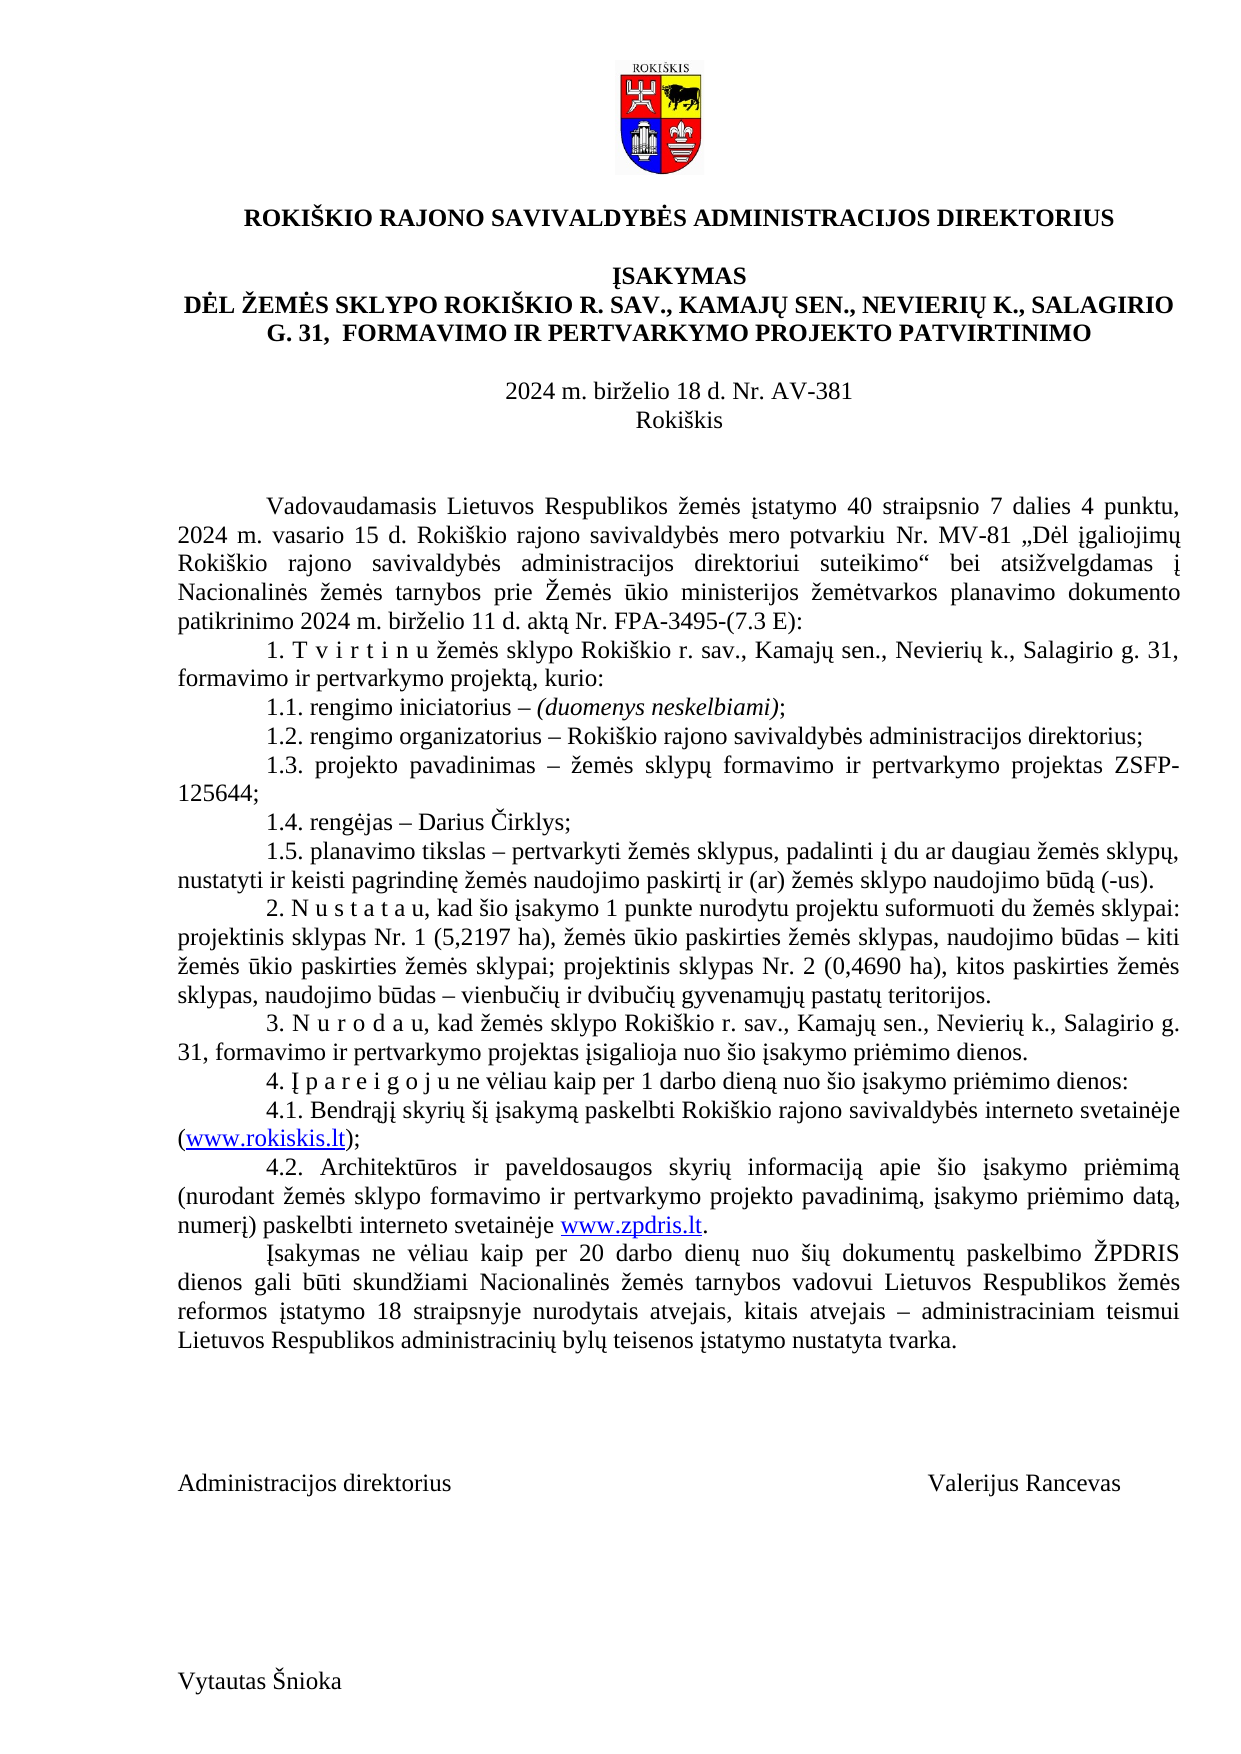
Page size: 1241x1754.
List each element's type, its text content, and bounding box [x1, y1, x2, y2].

text 1.5. planavimo tikslas – pertvarkyti žemės sklypus, padalinti į du ar daugiau žemės sklypų, nustatyti ir keisti pagrindinę žemės naudojimo paskirtį ir (ar) žemės sklypo naudojimo būdą (-us). [177, 836, 1181, 893]
text 1.2. rengimo organizatorius – Rokiškio rajono savivaldybės administracijos direktorius; [177, 721, 1181, 750]
text 2024 m. birželio 18 d. Nr. AV-381 [177, 376, 1181, 405]
text 3. N u r o d a u, kad žemės sklypo Rokiškio r. sav., Kamajų sen., Nevierių k., Salagirio g. 31, formavimo ir pertvarkymo projektas įsigalioja nuo šio įsakymo priėmimo dienos. [177, 1008, 1181, 1066]
text Įsakymas ne vėliau kaip per 20 darbo dienų nuo šių dokumentų paskelbimo ŽPDRIS dienos gali būti skundžiami Nacionalinės žemės tarnybos vadovui Lietuvos Respublikos žemės reformos įstatymo 18 straipsnyje nurodytais atvejais, kitais atvejais – administraciniam teismui Lietuvos Respublikos administracinių bylų teisenos įstatymo nustatyta tvarka. [177, 1238, 1181, 1353]
text 1.4. rengėjas – Darius Čirklys; [177, 807, 1181, 836]
text 4.1. Bendrąjį skyrių šį įsakymą paskelbti Rokiškio rajono savivaldybės interneto svetainėje (www.rokiskis.lt); [177, 1095, 1181, 1152]
text DĖL ŽEMĖS SKLYPO ROKIŠKIO R. SAV., KAMAJŲ SEN., NEVIERIŲ K., SALAGIRIO G. 31, FORMAVIMO IR PERTVARKYMO PROJEKTO PATVIRTINIMO [177, 290, 1181, 347]
text 1.3. projekto pavadinimas – žemės sklypų formavimo ir pertvarkymo projektas ZSFP- 125644; [177, 750, 1181, 807]
text 1.1. rengimo iniciatorius – (duomenys neskelbiami); [177, 692, 1181, 721]
text 1. T v i r t i n u žemės sklypo Rokiškio r. sav., Kamajų sen., Nevierių k., Salagirio g. 31, formavimo ir pertvarkymo projektą, kurio: [177, 635, 1181, 692]
text Rokiškis [177, 405, 1181, 433]
text 4.2. Architektūros ir paveldosaugos skyrių informaciją apie šio įsakymo priėmimą (nurodant žemės sklypo formavimo ir pertvarkymo projekto pavadinimą, įsakymo priėmimo datą, numerį) paskelbti interneto svetainėje www.zpdris.lt. [177, 1152, 1181, 1238]
text 4. Į p a r e i g o j u ne vėliau kaip per 1 darbo dieną nuo šio įsakymo priėmimo dienos: [177, 1066, 1181, 1095]
picture [615, 60, 705, 175]
text Vadovaudamasis Lietuvos Respublikos žemės įstatymo 40 straipsnio 7 dalies 4 punktu, 2024 m. vasario 15 d. Rokiškio rajono savivaldybės mero potvarkiu Nr. MV-81 „Dėl įgaliojimų Rokiškio rajono savivaldybės administracijos direktoriui suteikimo“ bei atsižvelgdamas į Nacionalinės žemės tarnybos prie Žemės ūkio ministerijos žemėtvarkos planavimo dokumento patikrinimo 2024 m. birželio 11 d. aktą Nr. FPA-3495-(7.3 E): [177, 491, 1181, 635]
text 2. N u s t a t a u, kad šio įsakymo 1 punkte nurodytu projektu suformuoti du žemės sklypai: projektinis sklypas Nr. 1 (5,2197 ha), žemės ūkio paskirties žemės sklypas, naudojimo būdas – kiti žemės ūkio paskirties žemės sklypai; projektinis sklypas Nr. 2 (0,4690 ha), kitos paskirties žemės sklypas, naudojimo būdas – vienbučių ir dvibučių gyvenamųjų pastatų teritorijos. [177, 893, 1181, 1008]
text Administracijos direktorius Valerijus Rancevas [177, 1468, 1181, 1497]
